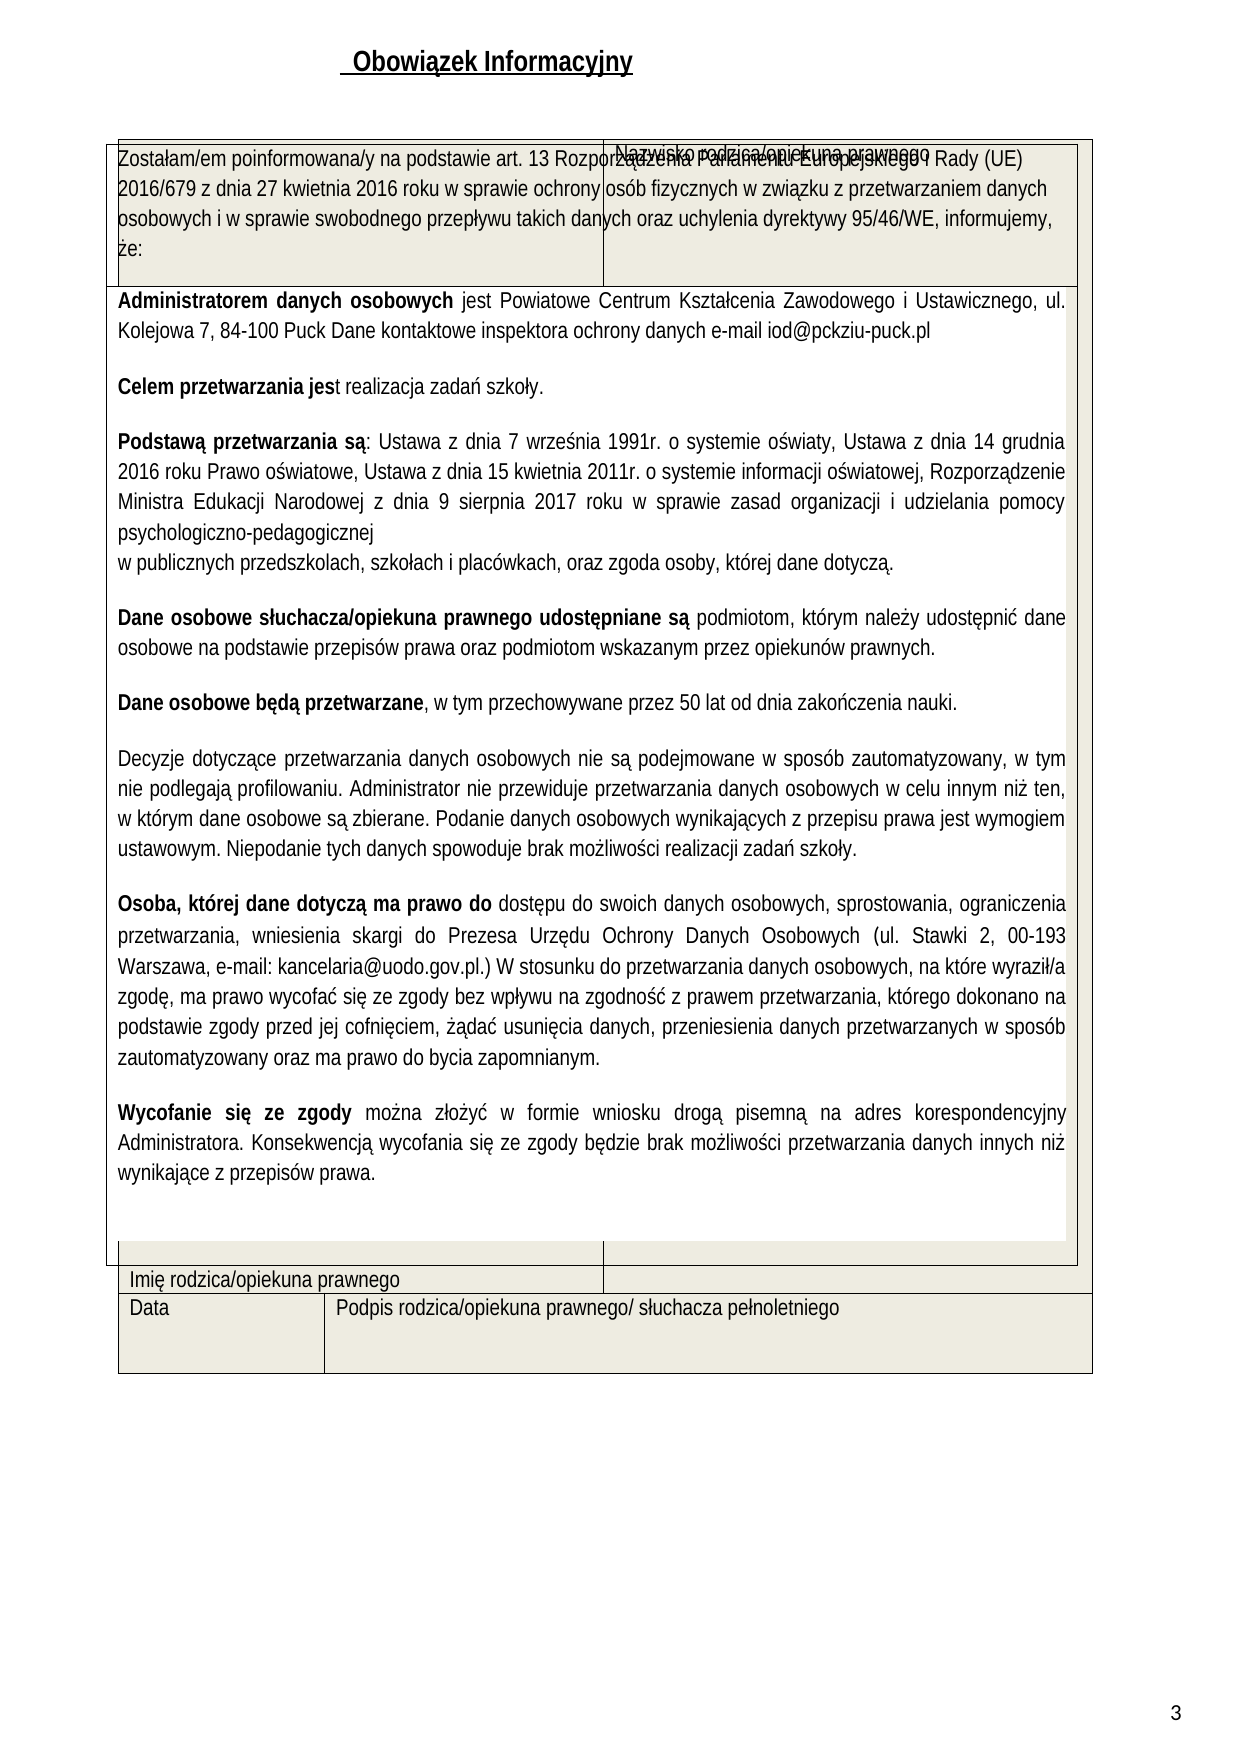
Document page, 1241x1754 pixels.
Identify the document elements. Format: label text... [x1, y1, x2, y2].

table_cell Administratorem danych osobowych jest Powiatowe Centrum Kształcenia Zawodowego i Ustawicznego, ul. Kolejowa 7, 84-100 Puck Dane kontaktowe inspektora ochrony danych e-mail iod@pckziu-puck.pl Celem przetwarzania jest realizacja zadań szkoły. Podstawą przetwarzania są: Ustawa z dnia 7 września 1991r. o systemie oświaty, Ustawa z dnia 14 grudnia 2016 roku Prawo oświatowe, Ustawa z dnia 15 kwietnia 2011r. o systemie informacji oświatowej, Rozporządzenie Ministra Edukacji Narodowej z dnia 9 sierpnia 2017 roku w sprawie zasad organizacji i udzielania pomocy psychologiczno-pedagogicznej w publicznych przedszkolach, szkołach i placówkach, oraz zgoda osoby, której dane dotyczą. Dane osobowe słuchacza/opiekuna prawnego udostępniane są podmiotom, którym należy udostępnić dane osobowe na podstawie przepisów prawa oraz podmiotom wskazanym przez opiekunów prawnych. Dane osobowe będą przetwarzane, w tym przechowywane przez 50 lat od dnia zakończenia nauki. Decyzje dotyczące przetwarzania danych osobowych nie są podejmowane w sposób zautomatyzowany, w tym nie podlegają profilowaniu. Administrator nie przewiduje przetwarzania danych osobowych w celu innym niż ten, w którym dane osobowe są zbierane. Podanie danych osobowych wynikających z przepisu prawa jest wymogiem ustawowym. Niepodanie tych danych spowoduje brak możliwości realizacji zadań szkoły. Osoba, której dane dotyczą ma prawo do dostępu do swoich danych osobowych, sprostowania, ograniczenia przetwarzania, wniesienia skargi do Prezesa Urzędu Ochrony Danych Osobowych (ul. Stawki 2, 00-193 Warszawa, e-mail: kancelaria@uodo.gov.pl.) W stosunku do przetwarzania danych osobowych, na które wyraził/a zgodę, ma prawo wycofać się ze zgody bez wpływu na zgodność z prawem przetwarzania, którego dokonano na podstawie zgody przed jej cofnięciem, żądać usunięcia danych, przeniesienia danych przetwarzanych w sposób zautomatyzowany oraz ma prawo do bycia zapomnianym. Wycofanie się ze zgody można złożyć w formie wniosku drogą pisemną na adres korespondencyjny Administratora. Konsekwencją wycofania się ze zgody będzie brak możliwości przetwarzania danych innych niż wynikające z przepisów prawa. [107, 287, 1077, 1265]
text Obowiązek Informacyjny [266, 44, 1181, 78]
table_cell Data [119, 1294, 324, 1373]
table_cell Podpis rodzica/opiekuna prawnego/ słuchacza pełnoletniego [325, 1294, 1092, 1373]
table_header Imię rodzica/opiekuna prawnego [119, 1266, 603, 1293]
table_header Zostałam/em poinformowana/y na podstawie art. 13 Rozporządzenia Parlamentu Europejskiego i Rady (UE) 2016/679 z dnia 27 kwietnia 2016 roku w sprawie ochrony osób fizycznych w związku z przetwarzaniem danych osobowych i w sprawie swobodnego przepływu takich danych oraz uchylenia dyrektywy 95/46/WE, informujemy, że: [107, 145, 1077, 286]
table_header Nazwisko rodzica/opiekuna prawnego [604, 140, 1092, 1293]
